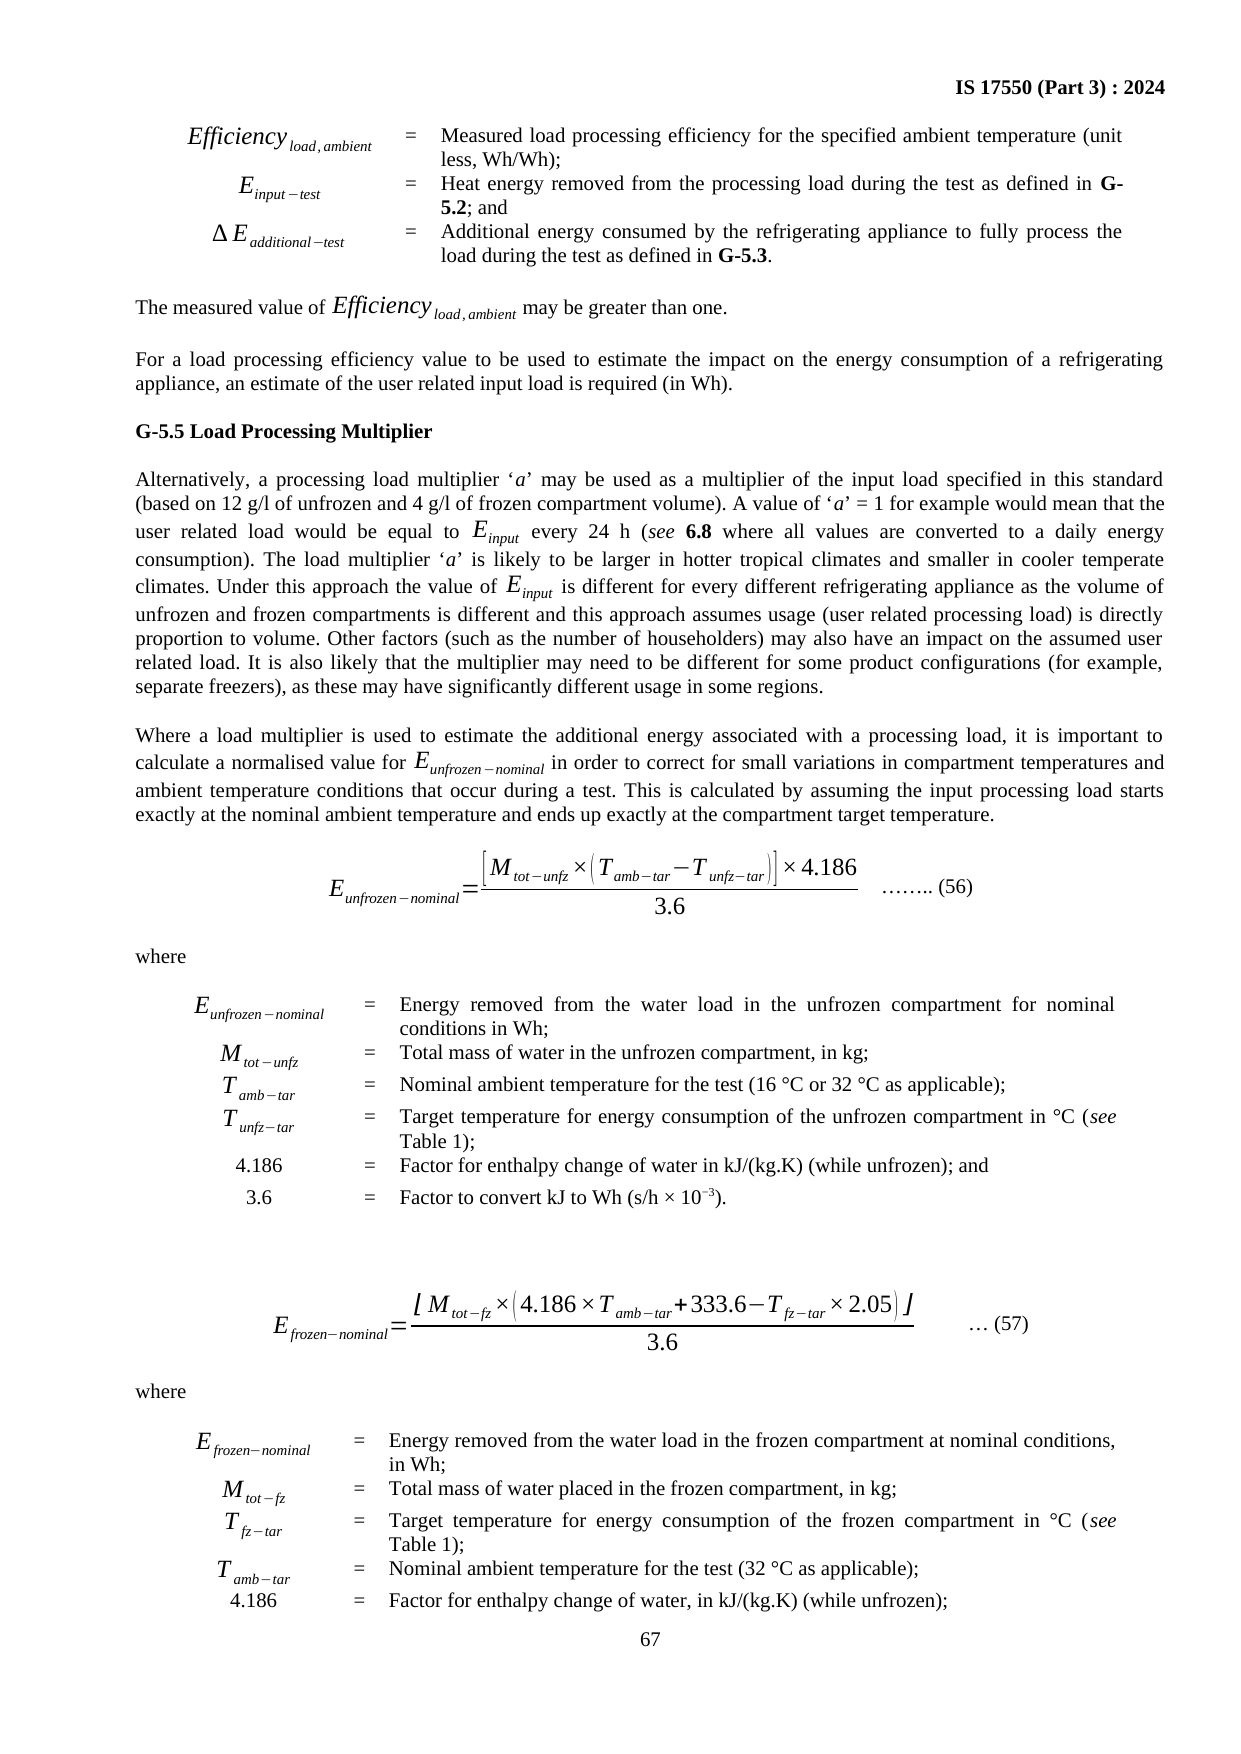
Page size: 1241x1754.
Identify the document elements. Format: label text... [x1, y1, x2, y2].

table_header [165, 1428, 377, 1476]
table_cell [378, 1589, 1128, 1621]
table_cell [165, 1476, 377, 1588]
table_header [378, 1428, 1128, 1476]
text Alternatively, a processing load multiplier ‘a’ may be used as a multiplier of the input load specified in this standard (based on 12 g/l of unfrozen and 4 g/l of frozen compartment volume). A value of ‘a’ = 1 for example would mean that the user related load would be equal to every 24 h (see 6.8 where all values are converted to a daily energy consumption). The load multiplier ‘a’ is likely to be larger in hotter tropical climates and smaller in cooler temperate climates. Under this approach the value of is different for every different refrigerating appliance as the volume of unfrozen and frozen compartments is different and this approach assumes usage (user related processing load) is directly proportion to volume. Other factors (such as the number of householders) may also have an impact on the assumed user related load. It is also likely that the multiplier may need to be different for some product configurations (for example, separate freezers), as these may have significantly different usage in some regions. [135, 467, 1165, 698]
text For a load processing efficiency value to be used to estimate the impact on the energy consumption of a refrigerating appliance, an estimate of the user related input load is required (in Wh). [135, 347, 1165, 395]
text G-5.5 Load Processing Multiplier [135, 419, 1165, 443]
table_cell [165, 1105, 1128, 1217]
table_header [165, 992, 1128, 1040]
text where [135, 944, 1165, 968]
text … (57) [135, 1289, 1165, 1355]
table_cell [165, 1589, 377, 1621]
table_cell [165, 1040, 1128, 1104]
text where [135, 1379, 1165, 1403]
text …….. (56) [135, 850, 1165, 919]
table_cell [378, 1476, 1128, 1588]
text The measured value of may be greater than one. [135, 292, 1165, 323]
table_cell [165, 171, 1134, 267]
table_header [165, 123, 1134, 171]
text Where a load multiplier is used to estimate the additional energy associated with a processing load, it is important to calculate a normalised value for in order to correct for small variations in compartment temperatures and ambient temperature conditions that occur during a test. This is calculated by assuming the input processing load starts exactly at the nominal ambient temperature and ends up exactly at the compartment target temperature. [135, 722, 1165, 826]
